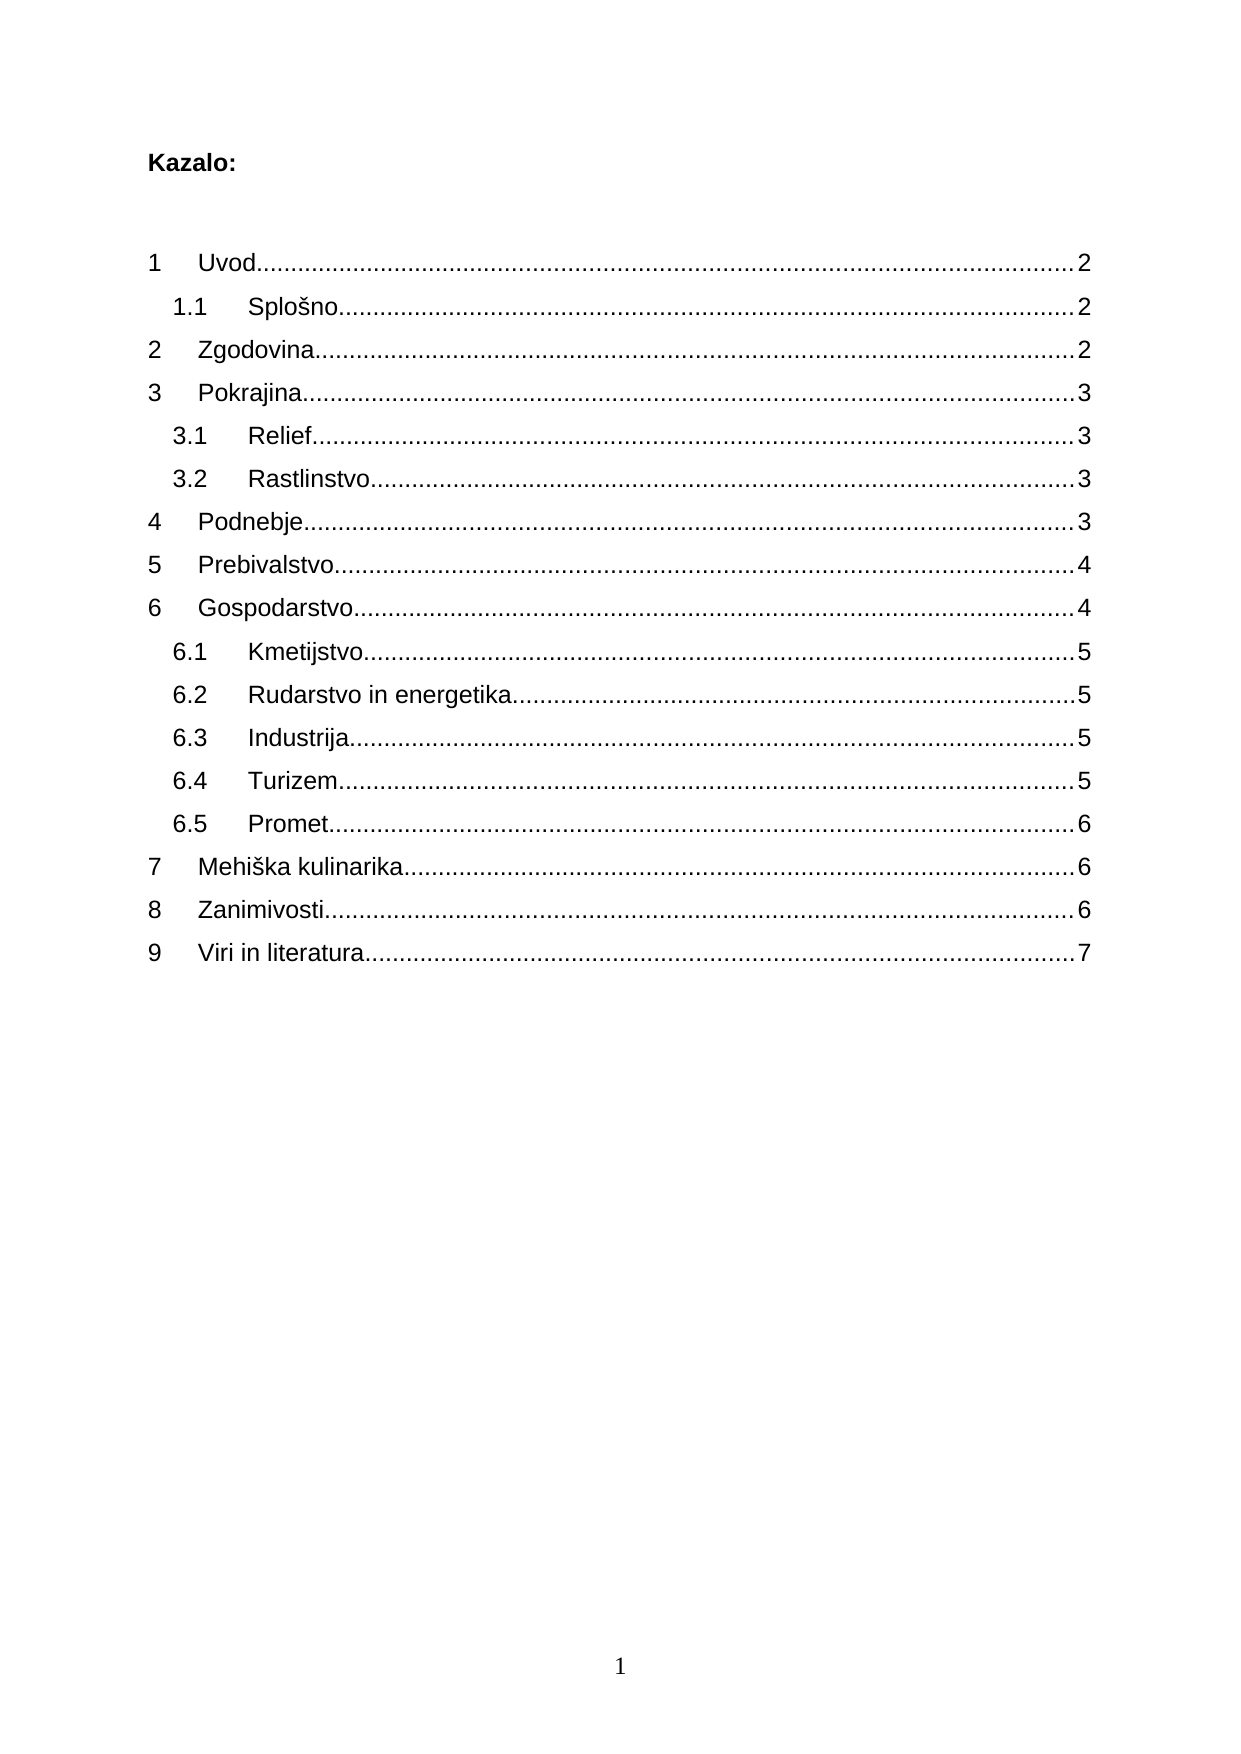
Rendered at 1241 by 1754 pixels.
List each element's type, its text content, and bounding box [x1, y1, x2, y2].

text 4 Podnebje 3 [148, 507, 1092, 536]
text Kazalo: [148, 148, 1092, 176]
text 7 Mehiška kulinarika 6 [148, 852, 1092, 881]
text 1 Uvod 2 [148, 248, 1092, 277]
text 3.2 Rastlinstvo 3 [172, 464, 1092, 493]
text 1.1 Splošno 2 [172, 291, 1092, 320]
text 3.1 Relief 3 [172, 421, 1092, 449]
text 6 Gospodarstvo 4 [148, 593, 1092, 622]
text 6.4 Turizem 5 [172, 766, 1092, 794]
text 2 Zgodovina 2 [148, 334, 1092, 363]
text 6.3 Industrija 5 [172, 723, 1092, 751]
text 6.5 Promet 6 [172, 809, 1092, 838]
text 9 Viri in literatura 7 [148, 938, 1092, 967]
text 8 Zanimivosti 6 [148, 895, 1092, 924]
text 5 Prebivalstvo 4 [148, 550, 1092, 579]
text 3 Pokrajina 3 [148, 378, 1092, 406]
text 6.1 Kmetijstvo 5 [172, 636, 1092, 665]
text 6.2 Rudarstvo in energetika 5 [172, 679, 1092, 708]
